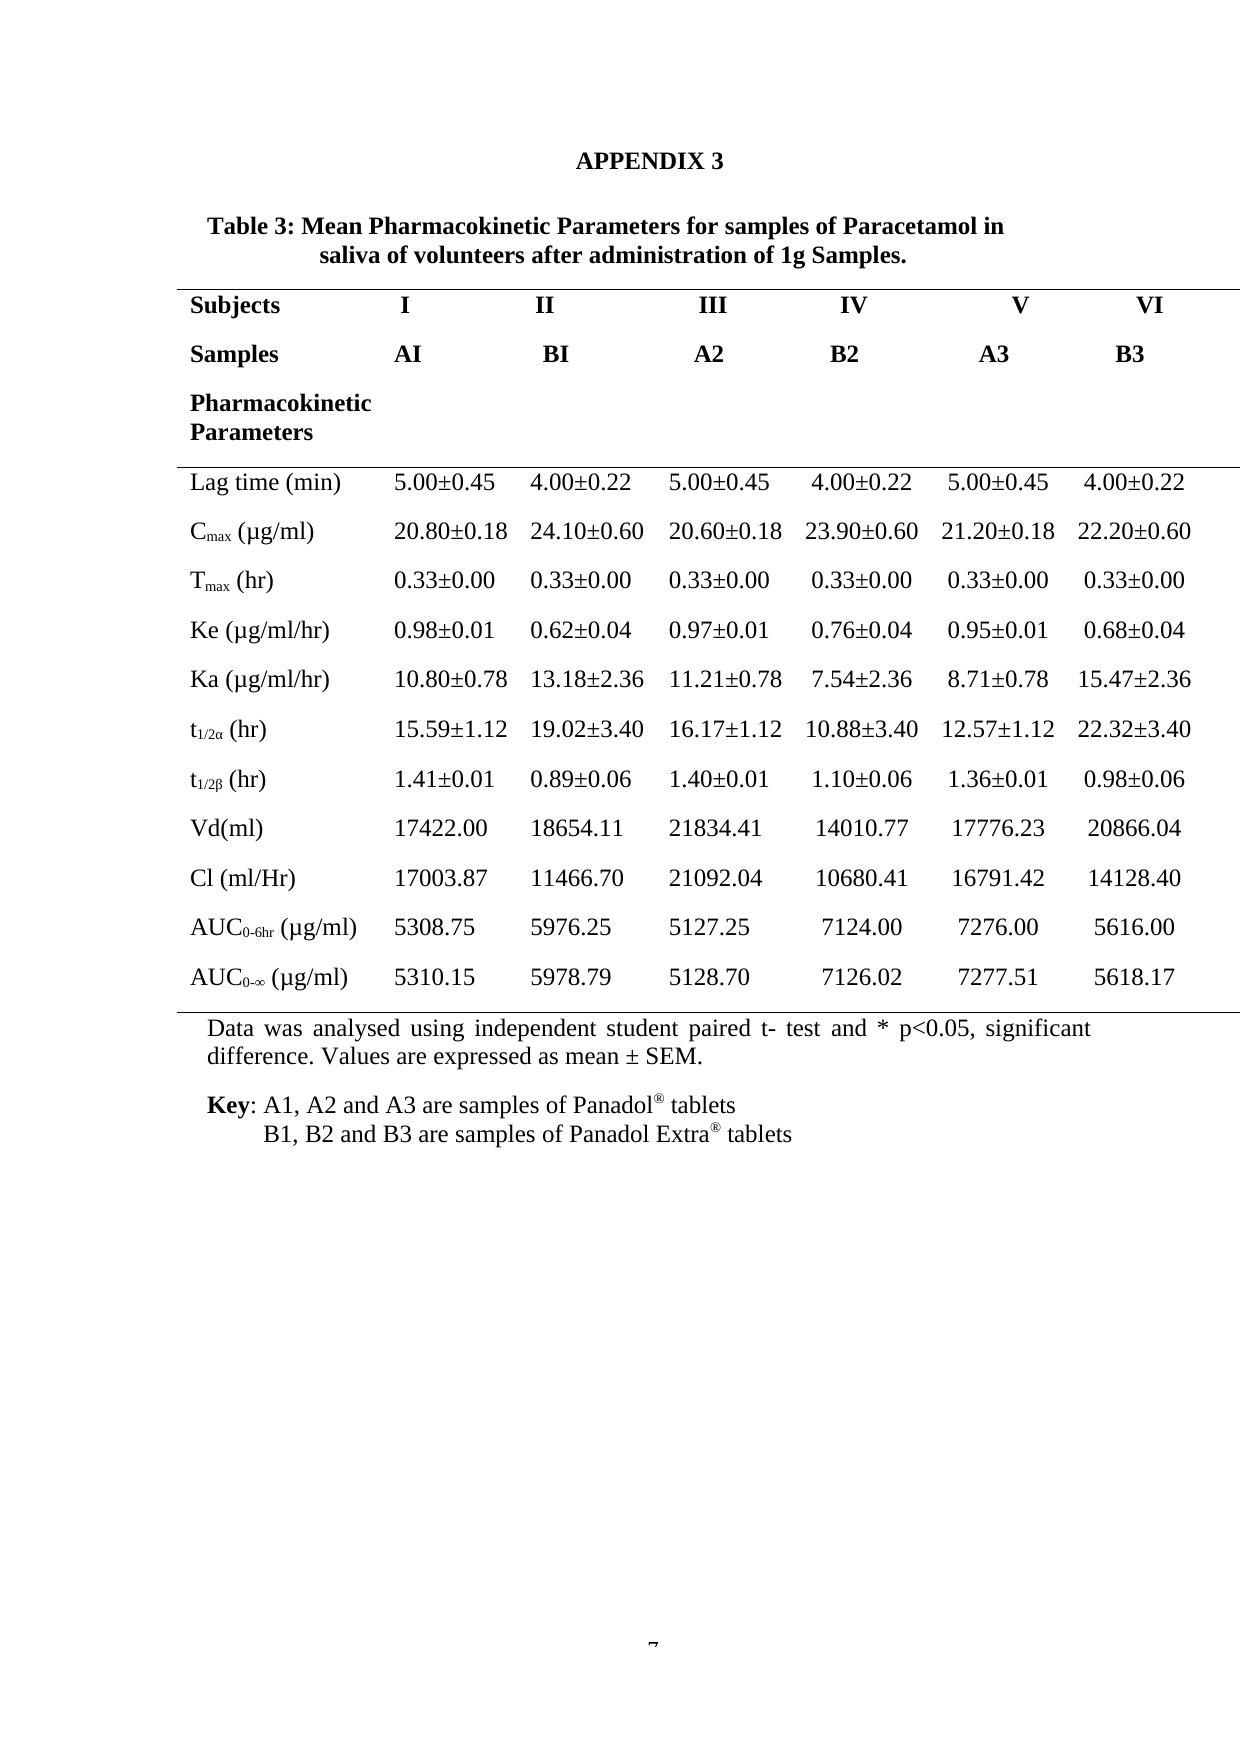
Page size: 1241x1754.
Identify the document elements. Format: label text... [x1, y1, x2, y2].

table_cell 0.33±0.00 [1066, 556, 1240, 606]
table_cell Vd(ml) [177, 804, 383, 852]
table_cell BI [519, 329, 656, 467]
table_cell 5.00±0.45 [383, 468, 519, 506]
table_cell 0.97±0.01 [656, 606, 794, 654]
table_cell 0.33±0.00 [519, 556, 656, 606]
table_cell 4.00±0.22 [1066, 468, 1240, 506]
table_cell 10680.41 [794, 853, 930, 902]
table_cell Samples Pharmacokinetic Parameters [177, 329, 383, 467]
text B1, B2 and B3 are samples of Panadol Extra® tablets [263, 1119, 1240, 1147]
table_cell Tmax (hr) [177, 556, 383, 606]
table_cell Lag time (min) [177, 468, 383, 506]
table_cell Ke (µg/ml/hr) [177, 606, 383, 654]
table_cell 12.57±1.12 [930, 704, 1066, 754]
table_cell B3 [1066, 329, 1240, 467]
table_cell 5.00±0.45 [656, 468, 794, 506]
table_cell 10.88±3.40 [794, 704, 930, 754]
table_cell 24.10±0.60 [519, 506, 656, 556]
text Table 3: Mean Pharmacokinetic Parameters for samples of Paracetamol in saliva of volunteers after administration of 1g Samples. [207, 211, 1006, 269]
table_cell 21.20±0.18 [930, 506, 1066, 556]
table_cell 20.80±0.18 [383, 506, 519, 556]
table_cell 5616.00 [1066, 902, 1240, 952]
table_cell 22.20±0.60 [1066, 506, 1240, 556]
table_cell 1.10±0.06 [794, 754, 930, 804]
table_cell 17776.23 [930, 804, 1066, 852]
table_cell 14128.40 [1066, 853, 1240, 902]
table_cell 5310.15 [383, 952, 519, 1012]
table_cell 7276.00 [930, 902, 1066, 952]
table_cell 13.18±2.36 [519, 654, 656, 704]
table_cell 0.98±0.06 [1066, 754, 1240, 804]
table_cell 21834.41 [656, 804, 794, 852]
table_cell 5128.70 [656, 952, 794, 1012]
table_cell Cl (ml/Hr) [177, 853, 383, 902]
table_cell 5.00±0.45 [930, 468, 1066, 506]
table_cell 1.40±0.01 [656, 754, 794, 804]
table_cell 0.76±0.04 [794, 606, 930, 654]
table_cell 0.95±0.01 [930, 606, 1066, 654]
table_cell 7277.51 [930, 952, 1066, 1012]
table_cell A2 [656, 329, 794, 467]
table_cell 20.60±0.18 [656, 506, 794, 556]
table_cell AUC0-∞ (µg/ml) [177, 952, 383, 1012]
table_cell 11.21±0.78 [656, 654, 794, 704]
table_cell AI [383, 329, 519, 467]
table_cell 20866.04 [1066, 804, 1240, 852]
table_cell A3 [930, 329, 1066, 467]
subtitle APPENDIX 3 [276, 146, 1023, 174]
table_cell 0.68±0.04 [1066, 606, 1240, 654]
table_cell 5978.79 [519, 952, 656, 1012]
table_cell B2 [794, 329, 930, 467]
table_cell 11466.70 [519, 853, 656, 902]
table_cell 1.41±0.01 [383, 754, 519, 804]
table_cell 1.36±0.01 [930, 754, 1066, 804]
table_cell 5308.75 [383, 902, 519, 952]
table_cell 21092.04 [656, 853, 794, 902]
table_cell 4.00±0.22 [794, 468, 930, 506]
table_cell 0.33±0.00 [794, 556, 930, 606]
table_cell 5618.17 [1066, 952, 1240, 1012]
table_cell t1/2β (hr) [177, 754, 383, 804]
text Key: A1, A2 and A3 are samples of Panadol® tablets [207, 1090, 1240, 1119]
table_cell 14010.77 [794, 804, 930, 852]
table_cell 23.90±0.60 [794, 506, 930, 556]
table_cell 5976.25 [519, 902, 656, 952]
table_cell Cmax (µg/ml) [177, 506, 383, 556]
table_header I II III IV V VI [383, 290, 1240, 329]
table_cell t1/2α (hr) [177, 704, 383, 754]
table_cell 4.00±0.22 [519, 468, 656, 506]
table_cell 0.33±0.00 [383, 556, 519, 606]
table_cell 22.32±3.40 [1066, 704, 1240, 754]
table_cell 7126.02 [794, 952, 930, 1012]
table_cell 16791.42 [930, 853, 1066, 902]
table_cell Ka (µg/ml/hr) [177, 654, 383, 704]
table_cell 7.54±2.36 [794, 654, 930, 704]
table_cell 0.62±0.04 [519, 606, 656, 654]
table_cell 0.89±0.06 [519, 754, 656, 804]
table_cell 15.47±2.36 [1066, 654, 1240, 704]
table_cell AUC0-6hr (µg/ml) [177, 902, 383, 952]
table_cell 17003.87 [383, 853, 519, 902]
table_cell 19.02±3.40 [519, 704, 656, 754]
text Data was analysed using independent student paired t- test and * p<0.05, significant difference. Values are expressed as mean ± SEM. [207, 1013, 1093, 1070]
table_cell 7124.00 [794, 902, 930, 952]
table_header Subjects [177, 290, 383, 329]
table_cell 0.33±0.00 [930, 556, 1066, 606]
table_cell 17422.00 [383, 804, 519, 852]
table_cell 16.17±1.12 [656, 704, 794, 754]
table_cell 15.59±1.12 [383, 704, 519, 754]
table_cell 18654.11 [519, 804, 656, 852]
table_cell 0.33±0.00 [656, 556, 794, 606]
table_cell 10.80±0.78 [383, 654, 519, 704]
table_cell 5127.25 [656, 902, 794, 952]
table_cell 0.98±0.01 [383, 606, 519, 654]
table_cell 8.71±0.78 [930, 654, 1066, 704]
